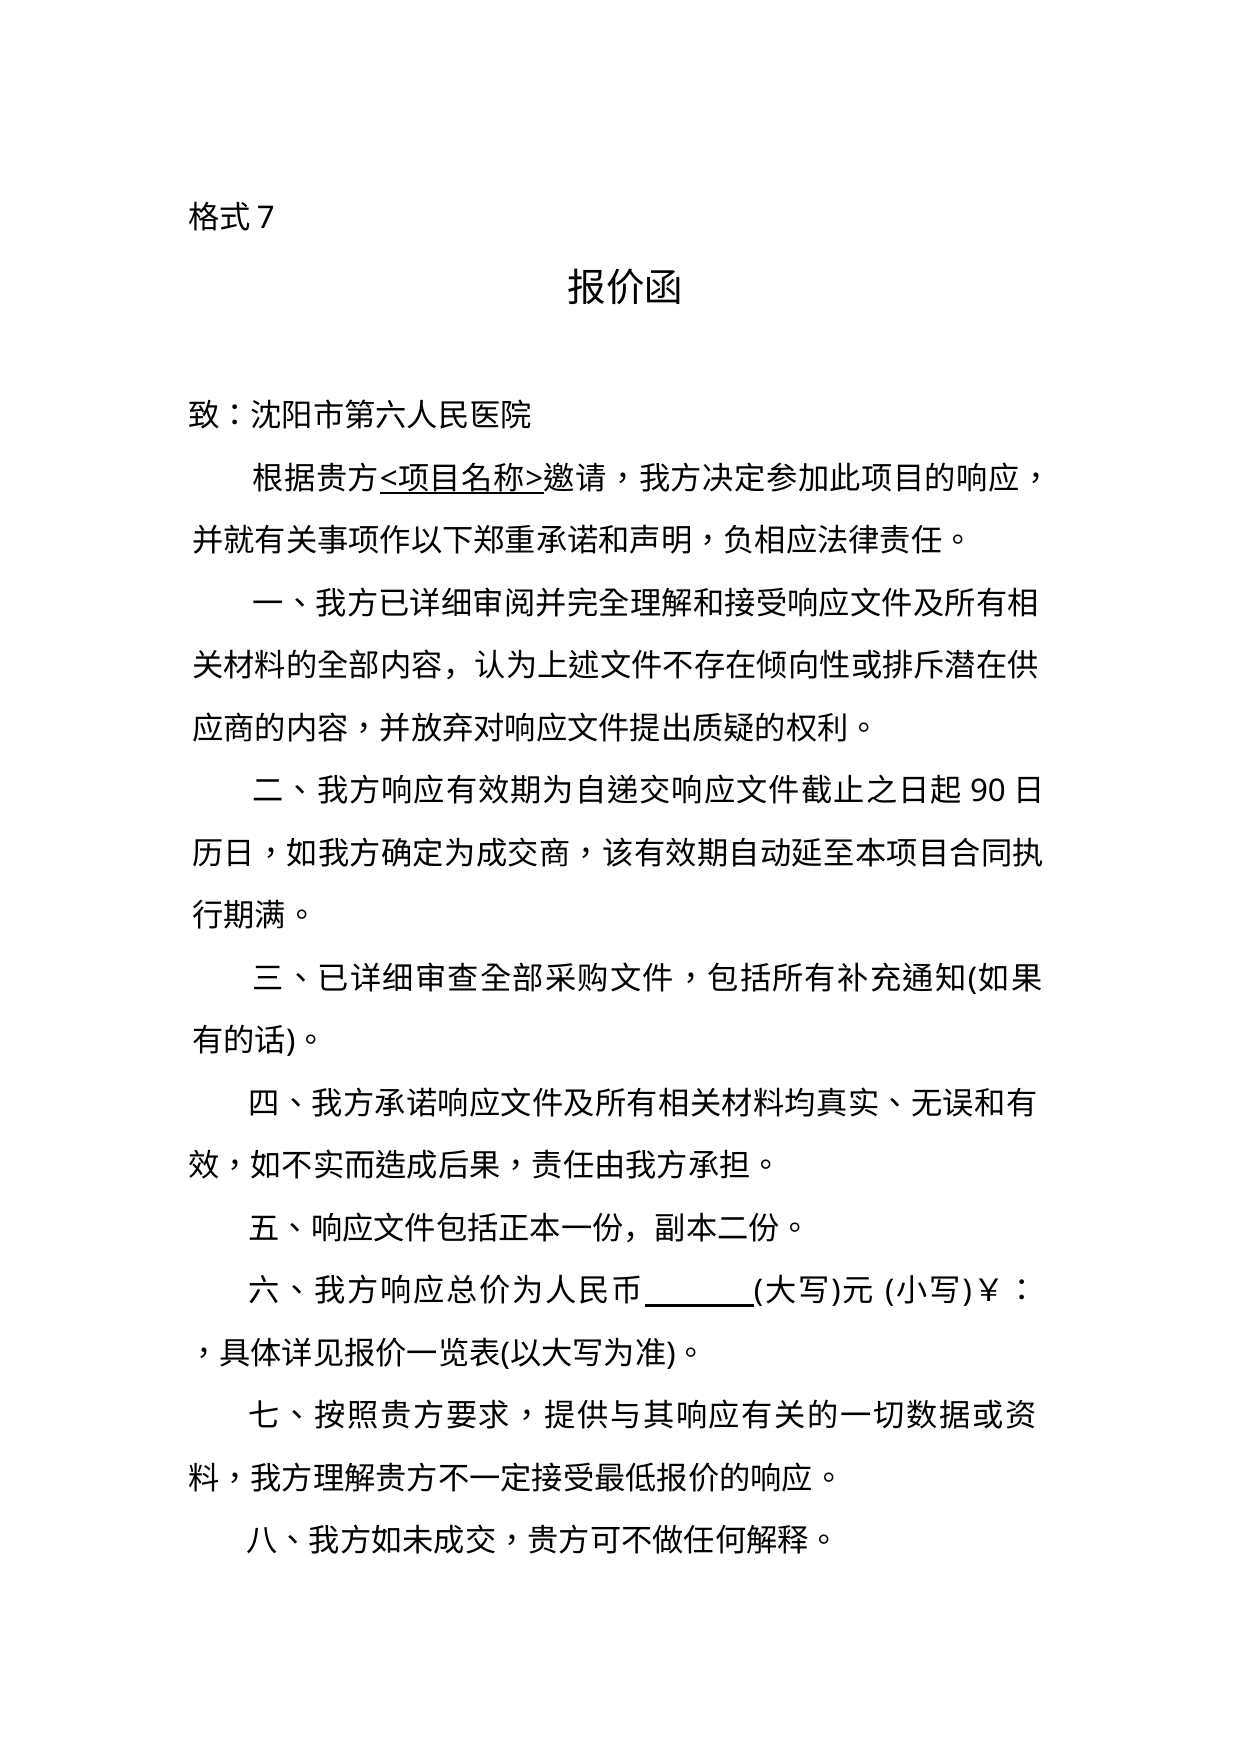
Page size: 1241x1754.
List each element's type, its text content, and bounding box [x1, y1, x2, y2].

text 五、响应文件包括正本一份，副本二份。 [188, 1186, 1038, 1248]
text 根据贵方<项目名称>邀请，我方决定参加此项目的响应，并就有关事项作以下郑重承诺和声明，负相应法律责任。 [192, 436, 1052, 561]
text 报价函 [188, 260, 1052, 313]
text 二、我方响应有效期为自递交响应文件截止之日起90日历日，如我方确定为成交商，该有效期自动延至本项目合同执行期满。 [192, 748, 1044, 936]
text 六、我方响应总价为人民币 (大写)元 (小写)￥： ，具体详见报价一览表(以大写为准)。 [188, 1248, 1038, 1373]
text 格式7 [188, 185, 1052, 237]
text 三、已详细审查全部采购文件，包括所有补充通知(如果有的话)。 [192, 936, 1042, 1061]
text 一、我方已详细审阅并完全理解和接受响应文件及所有相关材料的全部内容，认为上述文件不存在倾向性或排斥潜在供应商的内容，并放弃对响应文件提出质疑的权利。 [192, 561, 1040, 748]
text 四、我方承诺响应文件及所有相关材料均真实、无误和有效，如不实而造成后果，责任由我方承担。 [188, 1061, 1038, 1186]
text 七、按照贵方要求，提供与其响应有关的一切数据或资料，我方理解贵方不一定接受最低报价的响应。 [188, 1373, 1038, 1498]
text 八、我方如未成交，贵方可不做任何解释。 [188, 1498, 1036, 1561]
text 致：沈阳市第六人民医院 [188, 373, 1052, 436]
